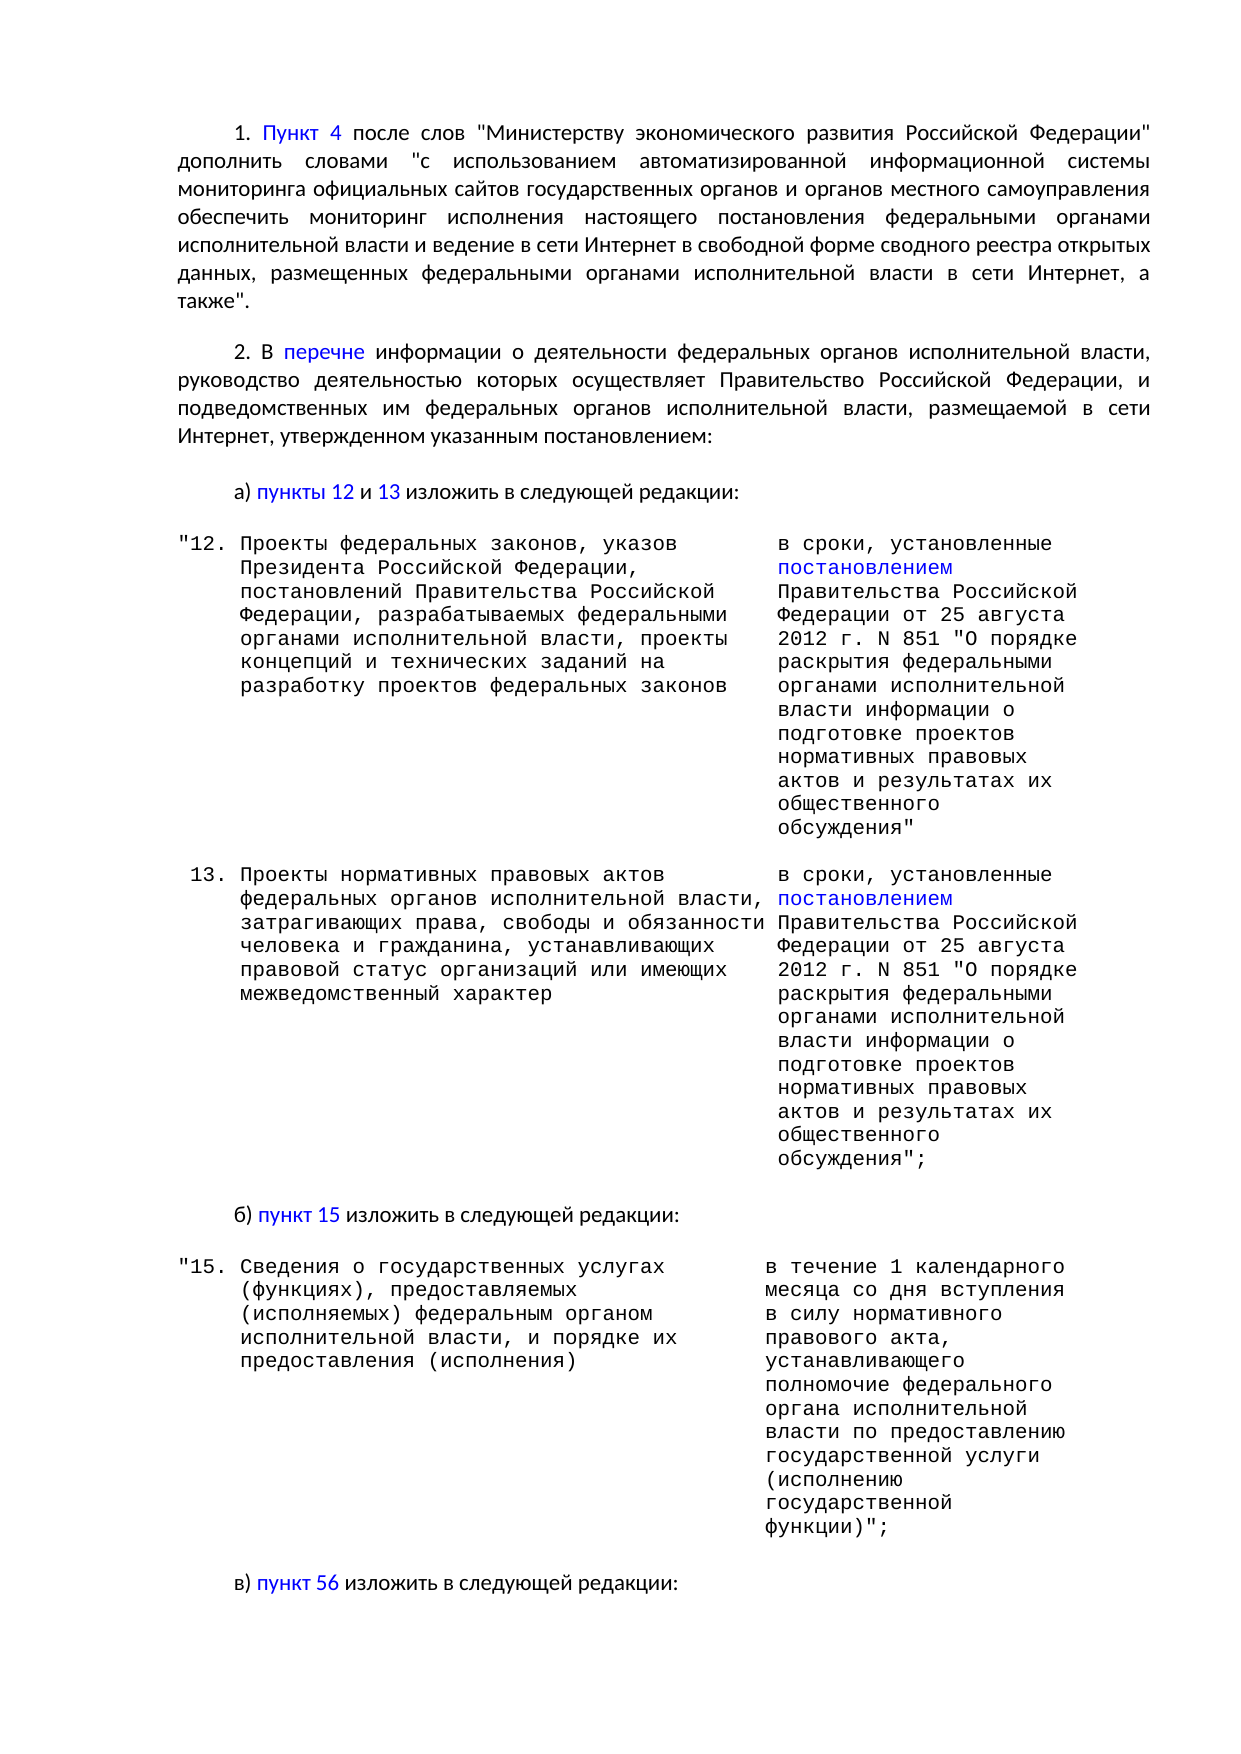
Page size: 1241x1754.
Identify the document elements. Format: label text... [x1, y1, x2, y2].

text власти информации о [177, 1030, 1152, 1053]
text нормативных правовых [177, 1077, 1152, 1101]
text исполнительной власти, и порядке их правового акта, [177, 1327, 1152, 1350]
text разработку проектов федеральных законов органами исполнительной [177, 675, 1152, 699]
text актов и результатах их [177, 770, 1152, 793]
text функции)"; [177, 1516, 1152, 1539]
text актов и результатах их [177, 1101, 1152, 1124]
text 1. Пункт 4 после слов "Министерству экономического развития Российской Федерации" дополнить словами "с использованием автоматизированной информационной системы мониторинга официальных сайтов государственных органов и органов местного самоуправления обеспечить мониторинг исполнения настоящего постановления федеральными органами исполнительной власти и ведение в сети Интернет в свободной форме сводного реестра открытых данных, размещенных федеральными органами исполнительной власти в сети Интернет, а также". [177, 118, 1152, 314]
text в) пункт 56 изложить в следующей редакции: [177, 1568, 1152, 1596]
text государственной услуги [177, 1445, 1152, 1469]
text обсуждения" [177, 817, 1152, 841]
text федеральных органов исполнительной власти, постановлением [177, 888, 1152, 912]
text органами исполнительной [177, 1006, 1152, 1030]
text обсуждения"; [177, 1148, 1152, 1172]
text органа исполнительной [177, 1398, 1152, 1421]
text общественного [177, 793, 1152, 817]
text общественного [177, 1124, 1152, 1148]
text человека и гражданина, устанавливающих Федерации от 25 августа [177, 935, 1152, 959]
text межведомственный характер раскрытия федеральными [177, 983, 1152, 1006]
text 13. Проекты нормативных правовых актов в сроки, установленные [177, 864, 1152, 888]
text власти информации о [177, 699, 1152, 722]
text полномочие федерального [177, 1374, 1152, 1398]
text Федерации, разрабатываемых федеральными Федерации от 25 августа [177, 604, 1152, 628]
text "15. Сведения о государственных услугах в течение 1 календарного [177, 1256, 1152, 1279]
text а) пункты 12 и 13 изложить в следующей редакции: [177, 477, 1152, 505]
text затрагивающих права, свободы и обязанности Правительства Российской [177, 912, 1152, 935]
text (исполняемых) федеральным органом в силу нормативного [177, 1303, 1152, 1327]
text 2. В перечне информации о деятельности федеральных органов исполнительной власти, руководство деятельностью которых осуществляет Правительство Российской Федерации, и подведомственных им федеральных органов исполнительной власти, размещаемой в сети Интернет, утвержденном указанным постановлением: [177, 337, 1152, 449]
text предоставления (исполнения) устанавливающего [177, 1350, 1152, 1374]
text нормативных правовых [177, 746, 1152, 770]
text "12. Проекты федеральных законов, указов в сроки, установленные [177, 533, 1152, 557]
text б) пункт 15 изложить в следующей редакции: [177, 1200, 1152, 1228]
text государственной [177, 1492, 1152, 1516]
text (исполнению [177, 1469, 1152, 1492]
text (функциях), предоставляемых месяца со дня вступления [177, 1279, 1152, 1303]
text Президента Российской Федерации, постановлением [177, 557, 1152, 581]
text подготовке проектов [177, 722, 1152, 746]
text органами исполнительной власти, проекты 2012 г. N 851 "О порядке [177, 628, 1152, 652]
text правовой статус организаций или имеющих 2012 г. N 851 "О порядке [177, 959, 1152, 983]
text постановлений Правительства Российской Правительства Российской [177, 581, 1152, 604]
text концепций и технических заданий на раскрытия федеральными [177, 652, 1152, 675]
text подготовке проектов [177, 1053, 1152, 1077]
text власти по предоставлению [177, 1421, 1152, 1445]
